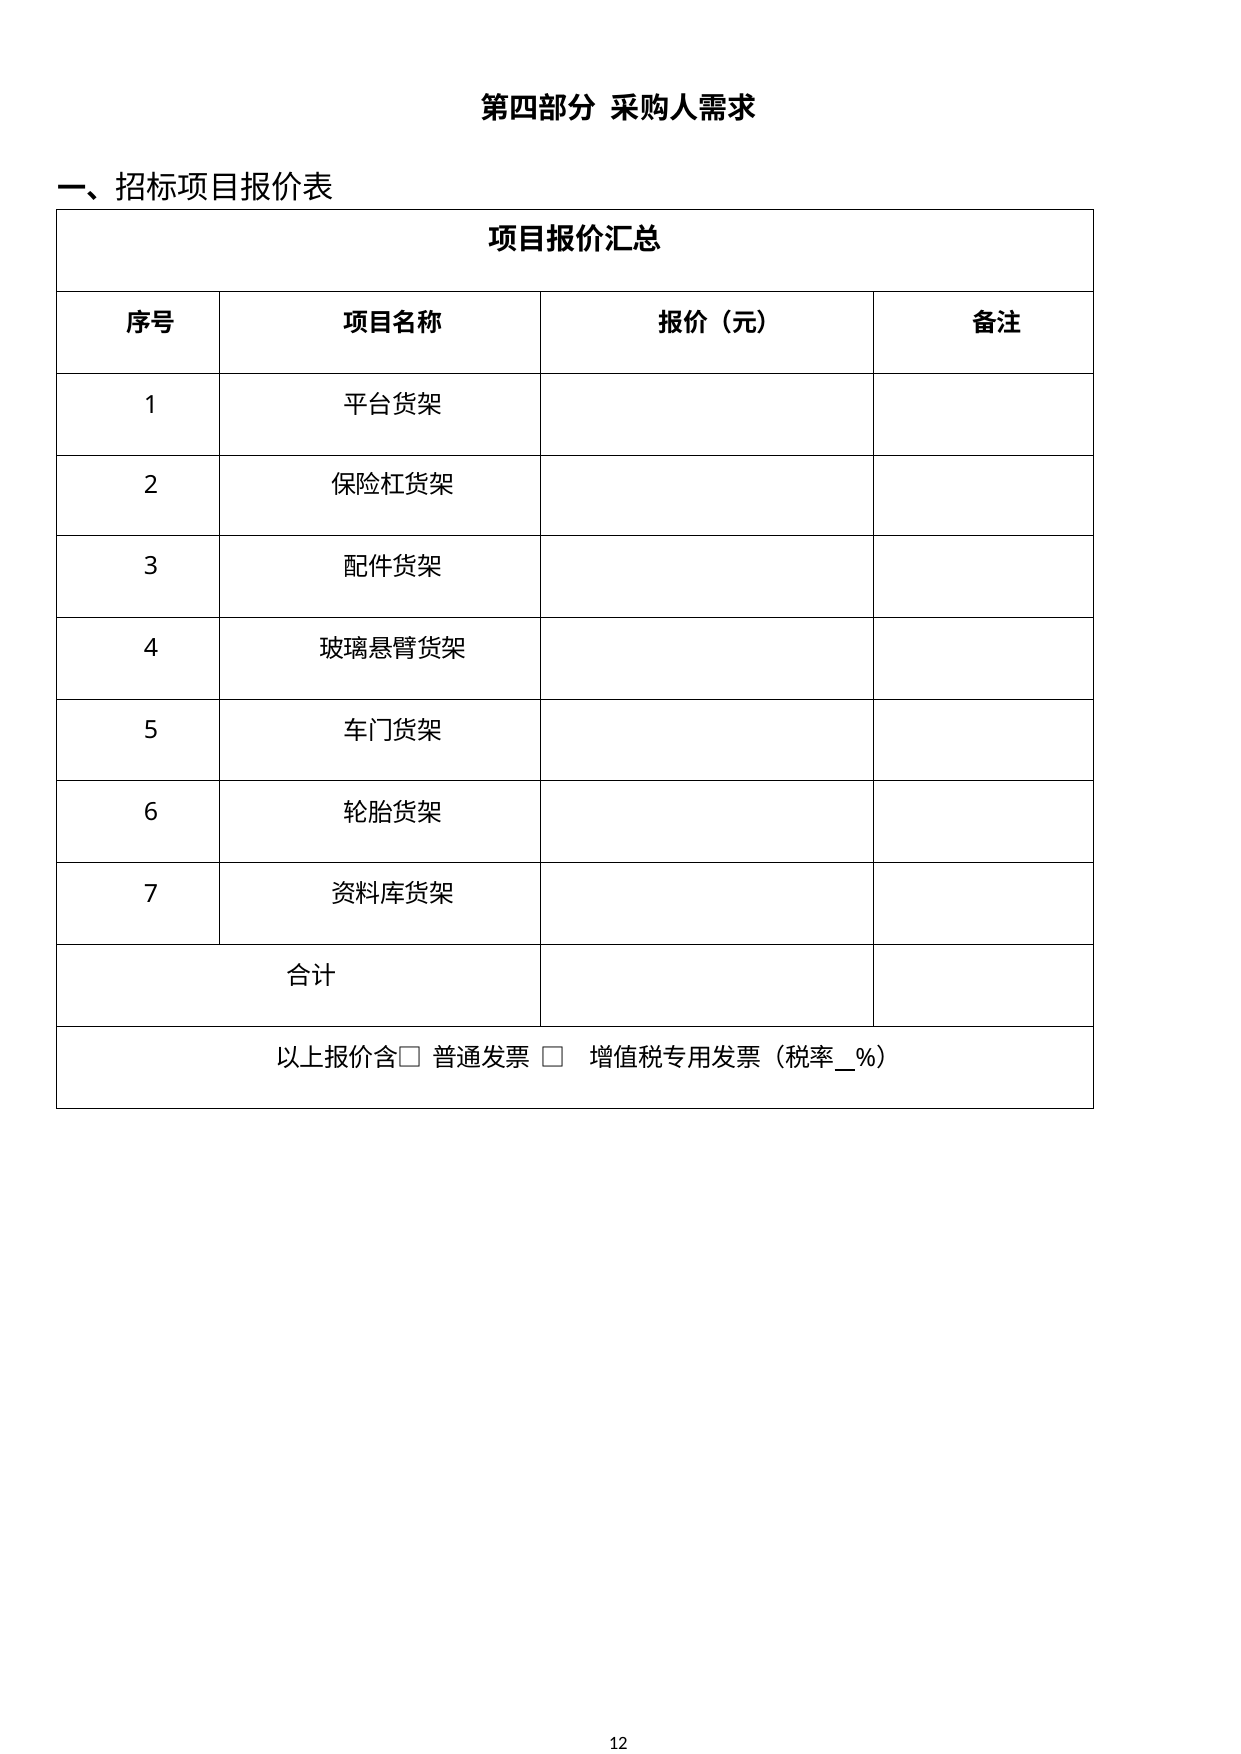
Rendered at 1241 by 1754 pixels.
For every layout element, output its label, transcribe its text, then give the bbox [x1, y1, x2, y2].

table_cell [541, 618, 873, 698]
table_cell [874, 374, 1093, 455]
table_cell [541, 945, 873, 1026]
table_cell [541, 536, 873, 617]
table_cell [541, 374, 873, 455]
table_cell 3 [57, 536, 219, 617]
table_cell [541, 700, 873, 780]
table_cell [541, 781, 873, 862]
table_cell 1 [57, 374, 219, 455]
table_cell 报价（元） [541, 292, 873, 373]
subtitle 采购人需求 [57, 85, 1179, 127]
table_cell 项目名称 [220, 292, 540, 373]
subtitle 招标项目报价表 [13, 162, 1179, 207]
table_cell 备注 [874, 292, 1093, 373]
table_cell 保险杠货架 [220, 456, 540, 535]
table_header 项目报价汇总 [57, 210, 1093, 291]
table_cell [874, 863, 1093, 944]
table_cell [874, 456, 1093, 535]
table_cell 车门货架 [220, 700, 540, 780]
table_cell [541, 456, 873, 535]
table_cell [541, 863, 873, 944]
table_cell 5 [57, 700, 219, 780]
table_cell 7 [57, 863, 219, 944]
table_cell [874, 536, 1093, 617]
table_cell 合计 [57, 945, 540, 1026]
table_cell 配件货架 [220, 536, 540, 617]
table_cell [874, 700, 1093, 780]
table_cell 6 [57, 781, 219, 862]
table_cell [874, 618, 1093, 698]
table_cell [874, 945, 1093, 1026]
table_cell 4 [57, 618, 219, 698]
table_cell 轮胎货架 [220, 781, 540, 862]
table_cell 玻璃悬臂货架 [220, 618, 540, 698]
table_cell 资料库货架 [220, 863, 540, 944]
table_cell 平台货架 [220, 374, 540, 455]
table_cell [874, 781, 1093, 862]
table_cell 序号 [57, 292, 219, 373]
table_cell 2 [57, 456, 219, 535]
table_cell 以上报价含□ 普通发票 □ 增值税专用发票（税率 %） [57, 1027, 1093, 1108]
